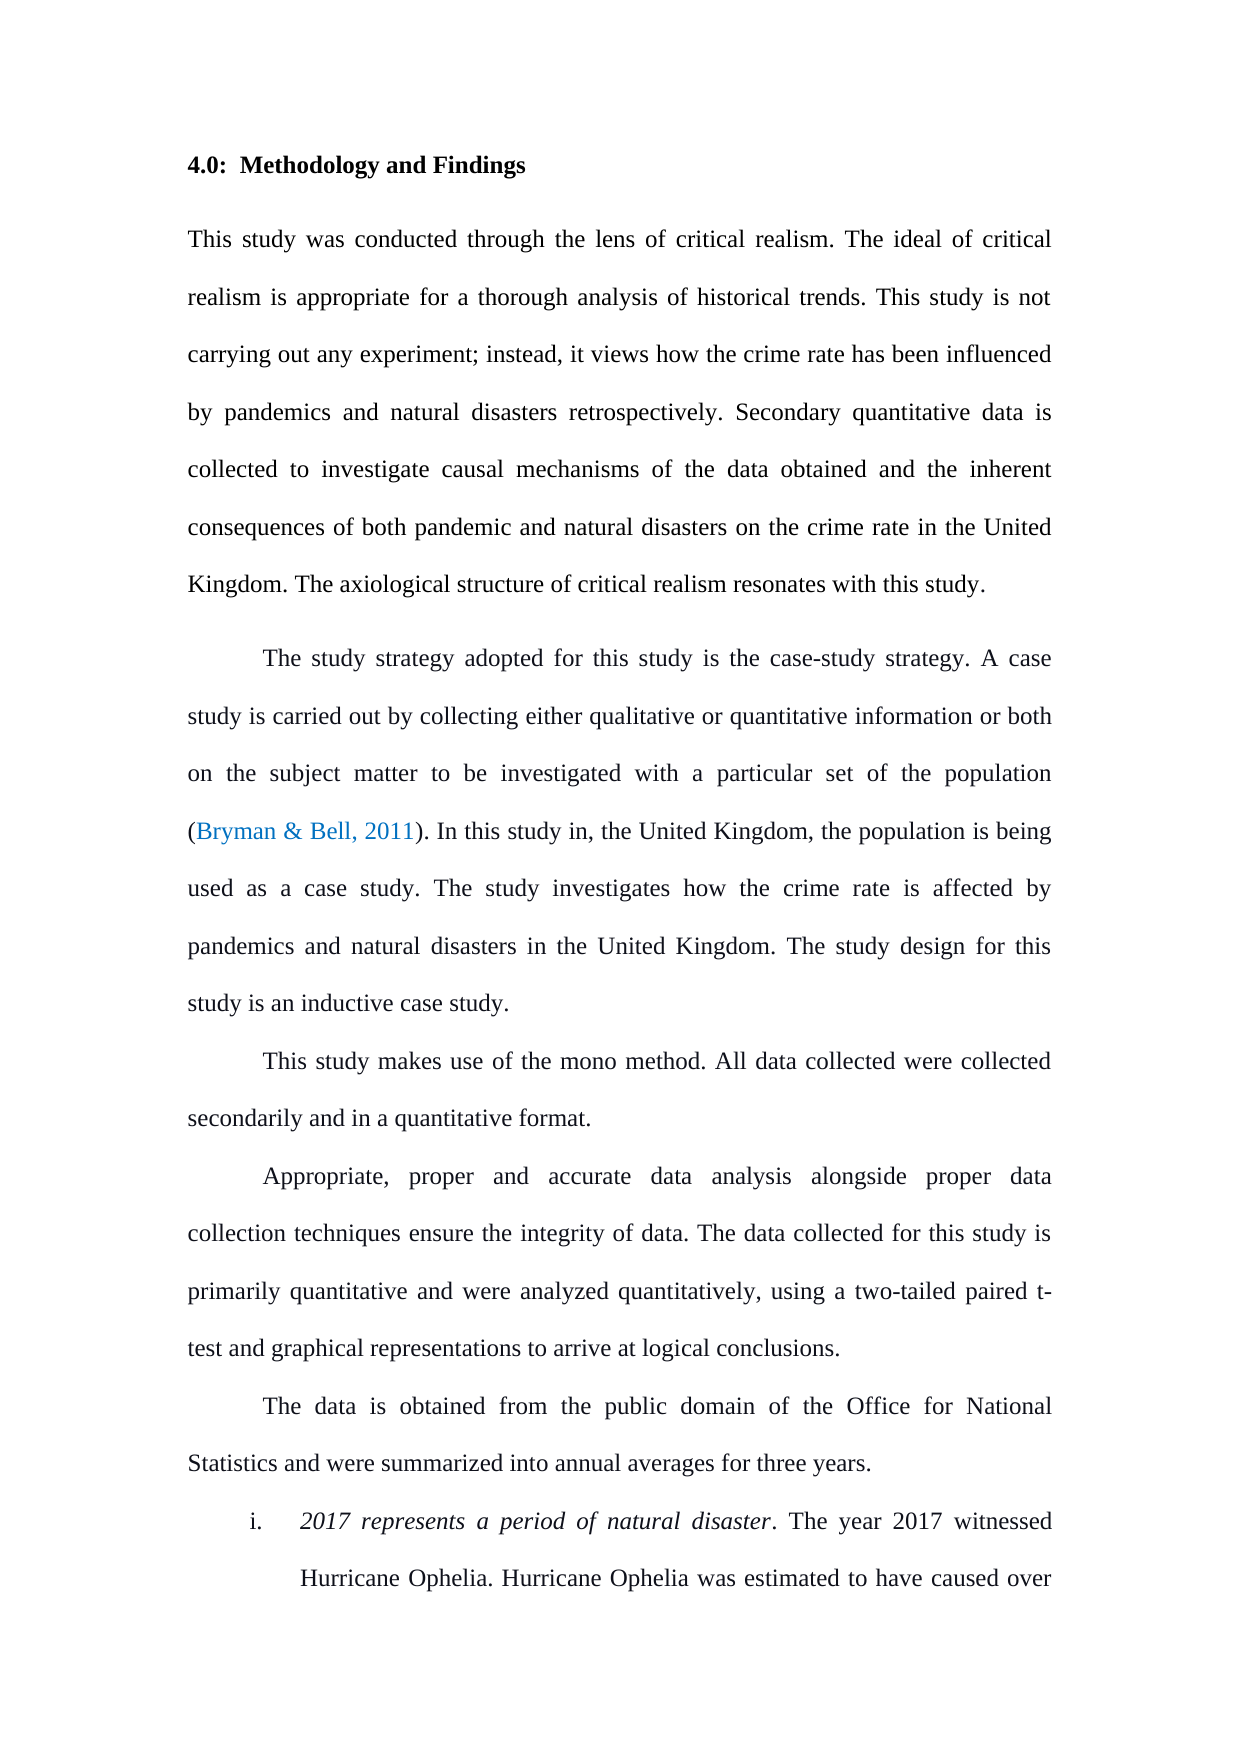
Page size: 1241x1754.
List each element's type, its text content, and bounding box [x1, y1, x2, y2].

text This study makes use of the mono method. All data collected were collected secondarily and in a quantitative format. [187, 1046, 1053, 1132]
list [262, 1506, 1053, 1592]
text The study strategy adopted for this study is the case-study strategy. A case study is carried out by collecting either qualitative or quantitative information or both on the subject matter to be investigated with a particular set of the population (Bryman & Bell, 2011). In this study in, the United Kingdom, the population is being used as a case study. The study investigates how the crime rate is affected by pandemics and natural disasters in the United Kingdom. The study design for this study is an inductive case study. [187, 643, 1053, 1017]
text This study was conducted through the lens of critical realism. The ideal of critical realism is appropriate for a thorough analysis of historical trends. This study is not carrying out any experiment; instead, it views how the crime rate has been influenced by pandemics and natural disasters retrospectively. Secondary quantitative data is collected to investigate causal mechanisms of the data obtained and the inherent consequences of both pandemic and natural disasters on the crime rate in the United Kingdom. The axiological structure of critical realism resonates with this study. [187, 224, 1053, 598]
subtitle 4.0: Methodology and Findings [187, 150, 1053, 179]
text Appropriate, proper and accurate data analysis alongside proper data collection techniques ensure the integrity of data. The data collected for this study is primarily quantitative and were analyzed quantitatively, using a two-tailed paired t-test and graphical representations to arrive at logical conclusions. [187, 1161, 1053, 1362]
text The data is obtained from the public domain of the Office for National Statistics and were summarized into annual averages for three years. [187, 1391, 1053, 1477]
